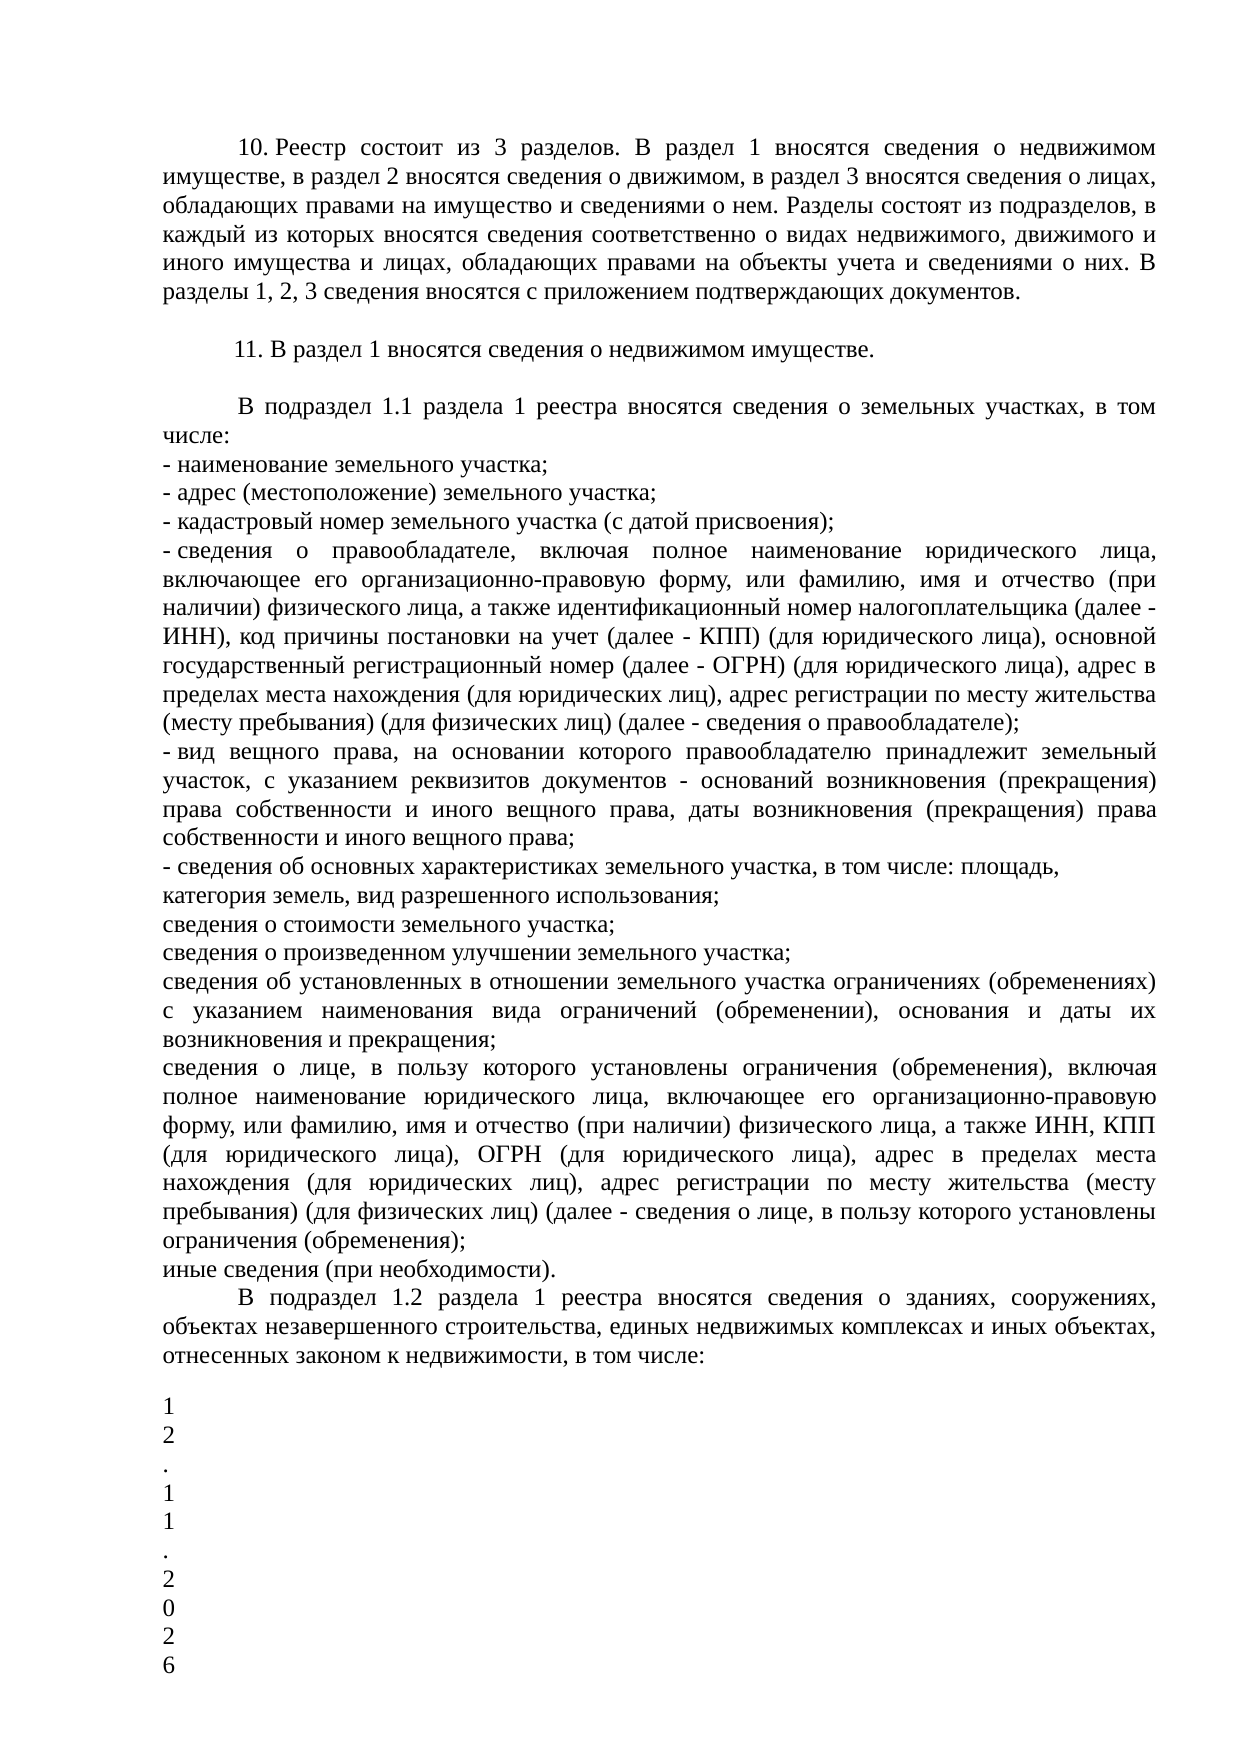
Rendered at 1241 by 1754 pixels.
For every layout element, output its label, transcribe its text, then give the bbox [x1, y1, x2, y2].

text В подраздел 1.2 раздела 1 реестра вносятся сведения о зданиях, сооружениях, объектах незавершенного строительства, единых недвижимых комплексах и иных объектах, отнесенных законом к недвижимости, в том числе: [162, 1282, 1157, 1369]
text сведения о лице, в пользу которого установлены ограничения (обременения), включая полное наименование юридического лица, включающее его организационно-правовую форму, или фамилию, имя и отчество (при наличии) физического лица, а также ИНН, КПП (для юридического лица), ОГРН (для юридического лица), адрес в пределах места нахождения (для юридических лиц), адрес регистрации по месту жительства (месту пребывания) (для физических лиц) (далее - сведения о лице, в пользу которого установлены ограничения (обременения); [162, 1052, 1157, 1254]
text 10. Реестр состоит из 3 разделов. В раздел 1 вносятся сведения о недвижимом имуществе, в раздел 2 вносятся сведения о движимом, в раздел 3 вносятся сведения о лицах, обладающих правами на имущество и сведениями о нем. Разделы состоят из подразделов, в каждый из которых вносятся сведения соответственно о видах недвижимого, движимого и иного имущества и лицах, обладающих правами на объекты учета и сведениями о них. В разделы 1, 2, 3 сведения вносятся с приложением подтверждающих документов. [162, 132, 1157, 305]
text - сведения об основных характеристиках земельного участка, в том числе: площадь, категория земель, вид разрешенного использования; [162, 851, 1157, 909]
text - кадастровый номер земельного участка (с датой присвоения); [162, 506, 1157, 535]
text - наименование земельного участка; [162, 449, 1157, 477]
text - вид вещного права, на основании которого правообладателю принадлежит земельный участок, с указанием реквизитов документов - оснований возникновения (прекращения) права собственности и иного вещного права, даты возникновения (прекращения) права собственности и иного вещного права; [162, 736, 1157, 851]
text В подраздел 1.1 раздела 1 реестра вносятся сведения о земельных участках, в том числе: [162, 391, 1157, 449]
text - сведения о правообладателе, включая полное наименование юридического лица, включающее его организационно-правовую форму, или фамилию, имя и отчество (при наличии) физического лица, а также идентификационный номер налогоплательщика (далее - ИНН), код причины постановки на учет (далее - КПП) (для юридического лица), основной государственный регистрационный номер (далее - ОГРН) (для юридического лица), адрес в пределах места нахождения (для юридических лиц), адрес регистрации по месту жительства (месту пребывания) (для физических лиц) (далее - сведения о правообладателе); [162, 535, 1157, 736]
text сведения о произведенном улучшении земельного участка; [162, 937, 1157, 966]
text сведения о стоимости земельного участка; [162, 909, 1157, 937]
text сведения об установленных в отношении земельного участка ограничениях (обременениях) с указанием наименования вида ограничений (обременении), основания и даты их возникновения и прекращения; [162, 966, 1157, 1052]
text - адрес (местоположение) земельного участка; [162, 477, 1157, 506]
text иные сведения (при необходимости). [162, 1254, 1157, 1282]
text 11. В раздел 1 вносятся сведения о недвижимом имуществе. [162, 334, 1157, 362]
